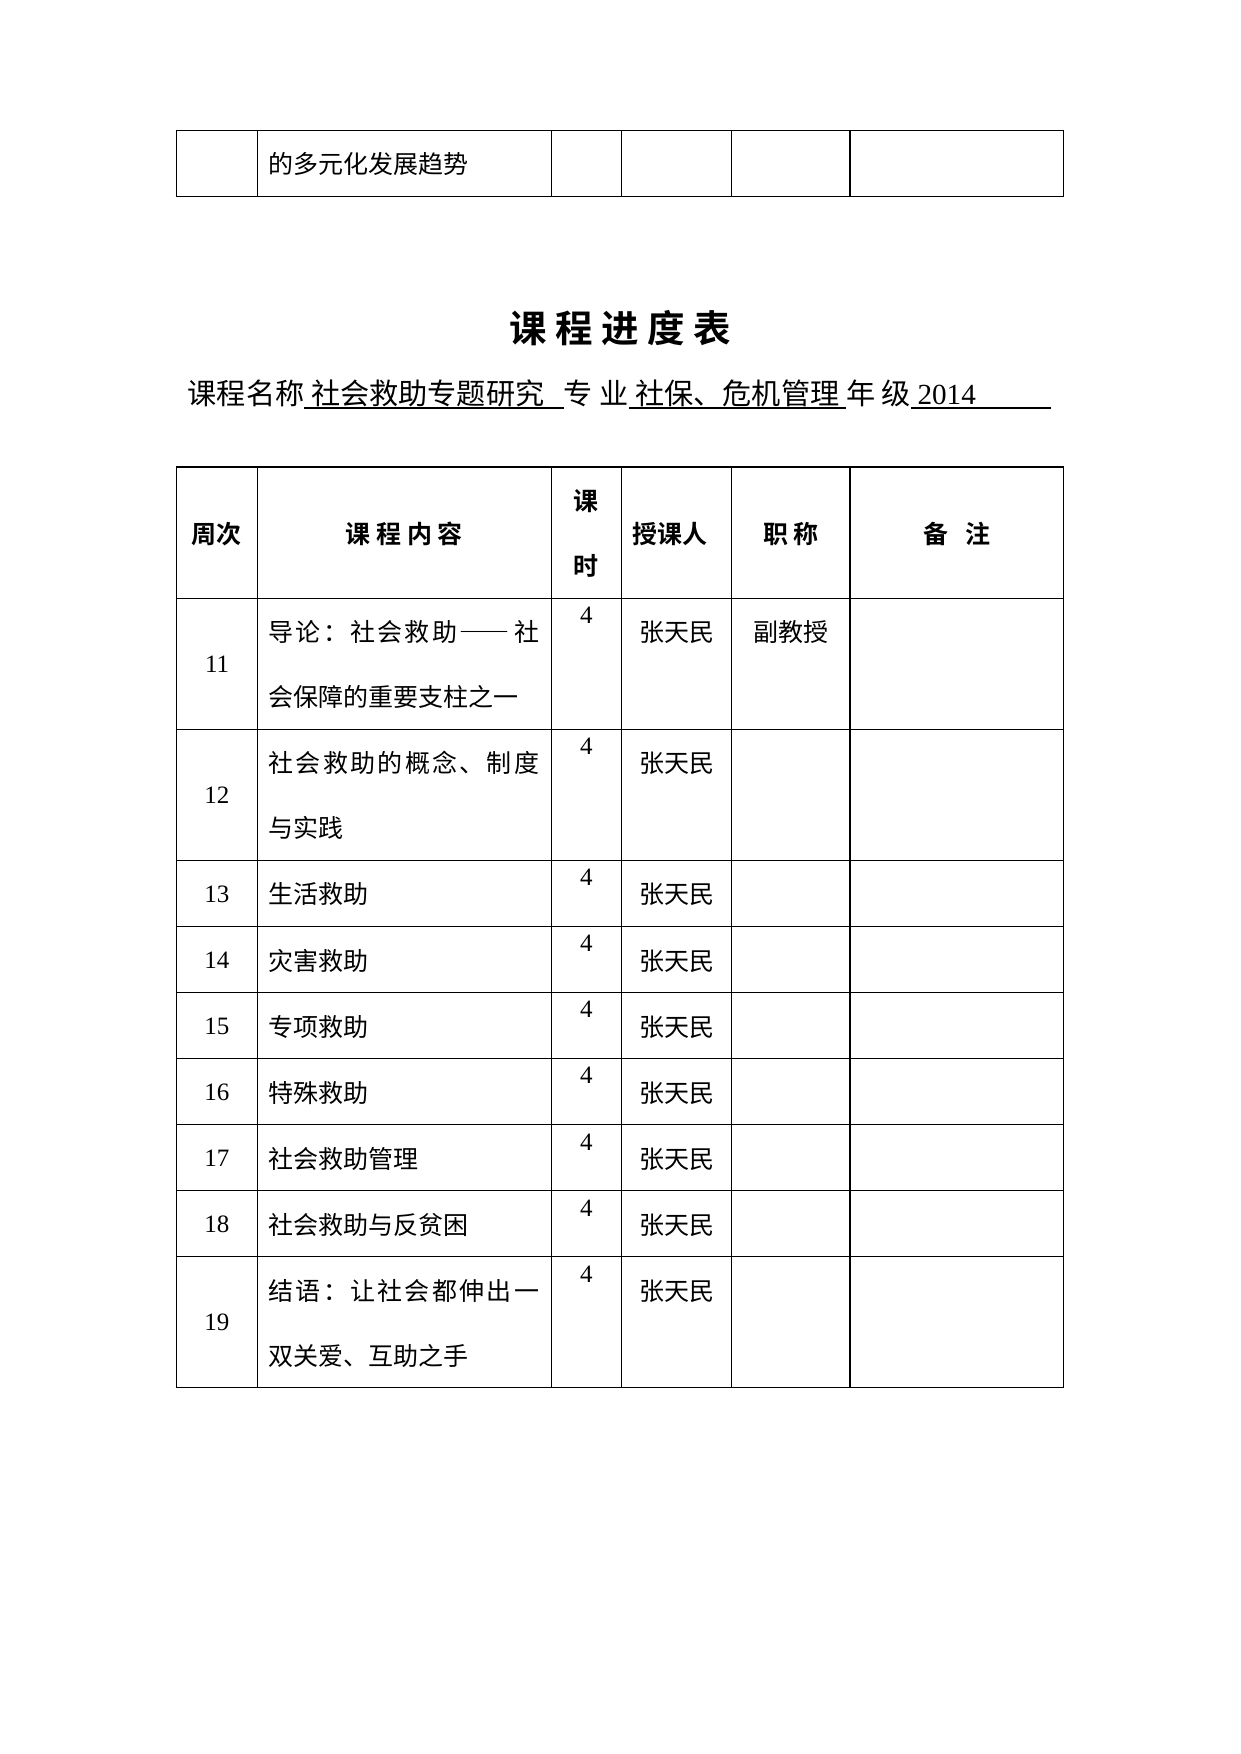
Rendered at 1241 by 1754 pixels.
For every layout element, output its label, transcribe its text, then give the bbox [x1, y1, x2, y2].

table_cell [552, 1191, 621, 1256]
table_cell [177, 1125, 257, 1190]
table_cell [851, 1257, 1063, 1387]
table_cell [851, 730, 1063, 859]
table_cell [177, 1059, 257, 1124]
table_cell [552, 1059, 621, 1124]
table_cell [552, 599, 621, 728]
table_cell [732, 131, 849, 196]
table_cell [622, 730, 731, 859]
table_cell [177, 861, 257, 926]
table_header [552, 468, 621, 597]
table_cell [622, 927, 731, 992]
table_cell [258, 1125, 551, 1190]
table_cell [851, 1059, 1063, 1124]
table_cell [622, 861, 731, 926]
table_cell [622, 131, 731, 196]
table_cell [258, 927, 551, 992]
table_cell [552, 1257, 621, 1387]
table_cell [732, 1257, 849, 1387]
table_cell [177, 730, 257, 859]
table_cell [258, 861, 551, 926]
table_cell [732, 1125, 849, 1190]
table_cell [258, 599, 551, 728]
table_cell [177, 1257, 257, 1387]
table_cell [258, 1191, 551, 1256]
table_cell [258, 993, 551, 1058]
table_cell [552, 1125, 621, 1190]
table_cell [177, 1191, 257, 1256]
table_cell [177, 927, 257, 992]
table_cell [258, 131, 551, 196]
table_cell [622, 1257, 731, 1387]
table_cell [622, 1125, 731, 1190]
text 课程名称 社会救助专题研究 专 业 社保、危机管理 年 级 2014 [187, 359, 1053, 424]
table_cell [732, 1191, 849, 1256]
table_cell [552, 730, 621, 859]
text 课 程 进 度 表 [187, 294, 1053, 359]
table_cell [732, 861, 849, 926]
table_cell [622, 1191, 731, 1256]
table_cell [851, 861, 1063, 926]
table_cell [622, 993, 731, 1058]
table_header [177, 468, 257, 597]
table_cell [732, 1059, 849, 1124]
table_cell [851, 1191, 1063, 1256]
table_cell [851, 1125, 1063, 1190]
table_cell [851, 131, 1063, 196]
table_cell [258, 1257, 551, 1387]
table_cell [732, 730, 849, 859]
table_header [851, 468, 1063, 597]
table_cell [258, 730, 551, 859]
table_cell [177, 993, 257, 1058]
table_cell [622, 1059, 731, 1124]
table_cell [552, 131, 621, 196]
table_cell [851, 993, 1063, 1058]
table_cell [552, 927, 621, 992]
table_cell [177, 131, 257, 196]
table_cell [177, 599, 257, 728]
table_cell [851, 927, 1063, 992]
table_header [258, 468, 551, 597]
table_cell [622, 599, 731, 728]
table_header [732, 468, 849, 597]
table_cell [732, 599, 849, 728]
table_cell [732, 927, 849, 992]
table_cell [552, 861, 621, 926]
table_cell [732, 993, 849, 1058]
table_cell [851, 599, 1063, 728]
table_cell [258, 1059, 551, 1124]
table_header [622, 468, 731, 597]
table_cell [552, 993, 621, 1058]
